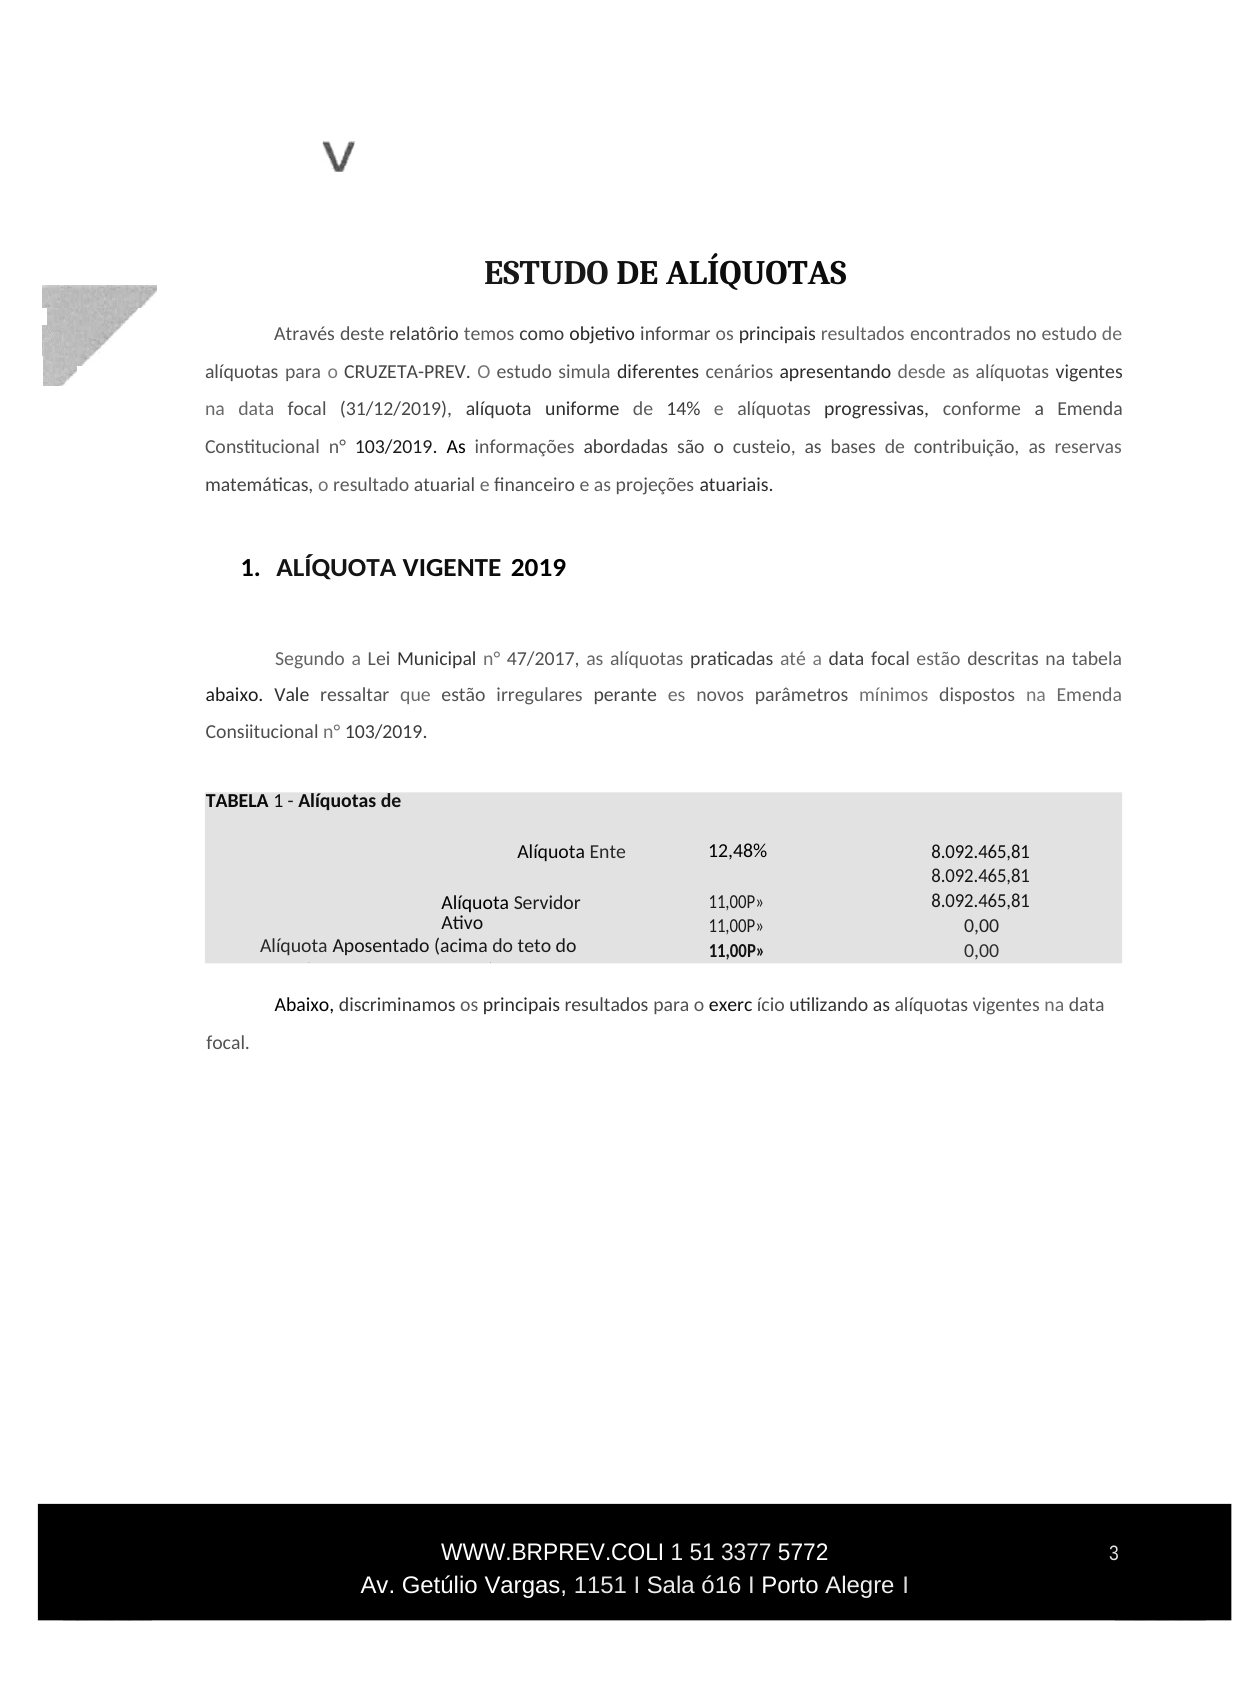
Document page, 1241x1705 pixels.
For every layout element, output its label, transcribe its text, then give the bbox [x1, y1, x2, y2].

text focal. [206, 1030, 1134, 1054]
picture [322, 141, 355, 172]
text ESTUDO DE ALÍQUOTAS [484, 253, 1134, 293]
text Através deste relatôrio temos como objetivo informar os principais resultados encontrados no estudo de alíquotas para o CRUZETA-PREV. O estudo simula diferentes cenários apresentando desde as alíquotas vigentes na data focal (31/12/2019), alíquota uniforme de 14% e alíquotas progressivas, conforme a Emenda Constitucional n° 103/2019. As informações abordadas são o custeio, as bases de contribuição, as reservas matemáticas, o resultado atuarial e financeiro e as projeções atuariais. [205, 321, 1123, 496]
text Segundo a Lei Municipal n° 47/2017, as alíquotas praticadas até a data focal estão descritas na tabela abaixo. Vale ressaltar que estão irregulares perante es novos parâmetros mínimos dispostos na Emenda Consiitucional n° 103/2019. [205, 646, 1123, 743]
text Abaixo, discriminamos os principais resultados para o exerc ício utilizando as alíquotas vigentes na data [274, 992, 1134, 1016]
picture [42, 285, 157, 386]
list ALÍQUOTA VIGENTE 2019 [240, 551, 1134, 582]
